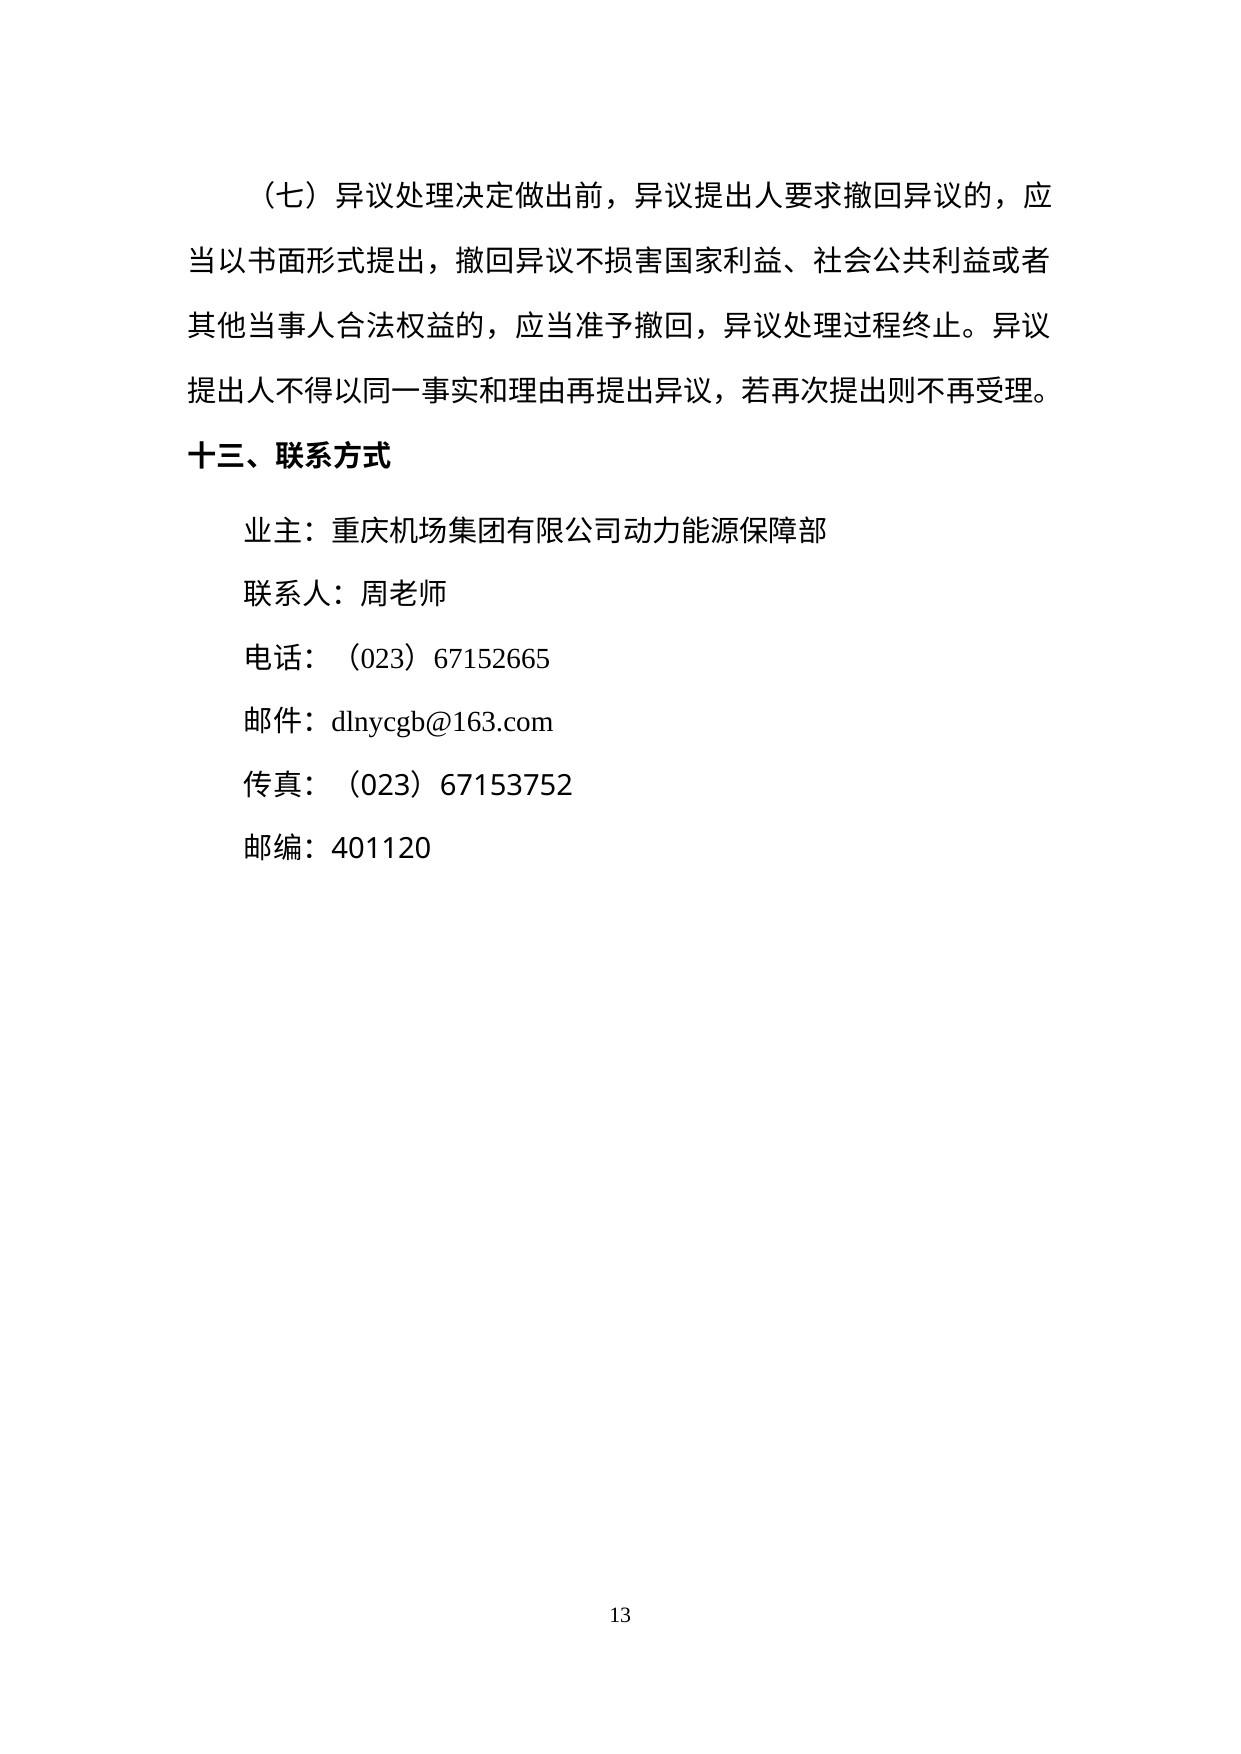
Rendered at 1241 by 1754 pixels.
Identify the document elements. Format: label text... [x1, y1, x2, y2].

text 电话：（023）67152665 [187, 634, 1053, 677]
text 邮编：401120 [187, 825, 1053, 867]
text 邮件：dlnycgb@163.com [187, 698, 1053, 740]
subtitle 联系方式 [187, 421, 1053, 486]
text 联系人：周老师 [187, 571, 1053, 613]
text 业主：重庆机场集团有限公司动力能源保障部 [187, 507, 1053, 550]
text （七）异议处理决定做出前，异议提出人要求撤回异议的，应当以书面形式提出，撤回异议不损害国家利益、社会公共利益或者其他当事人合法权益的，应当准予撤回，异议处理过程终止。异议提出人不得以同一事实和理由再提出异议，若再次提出则不再受理。 [187, 161, 1053, 421]
text 传真：（023）67153752 [187, 761, 1053, 803]
